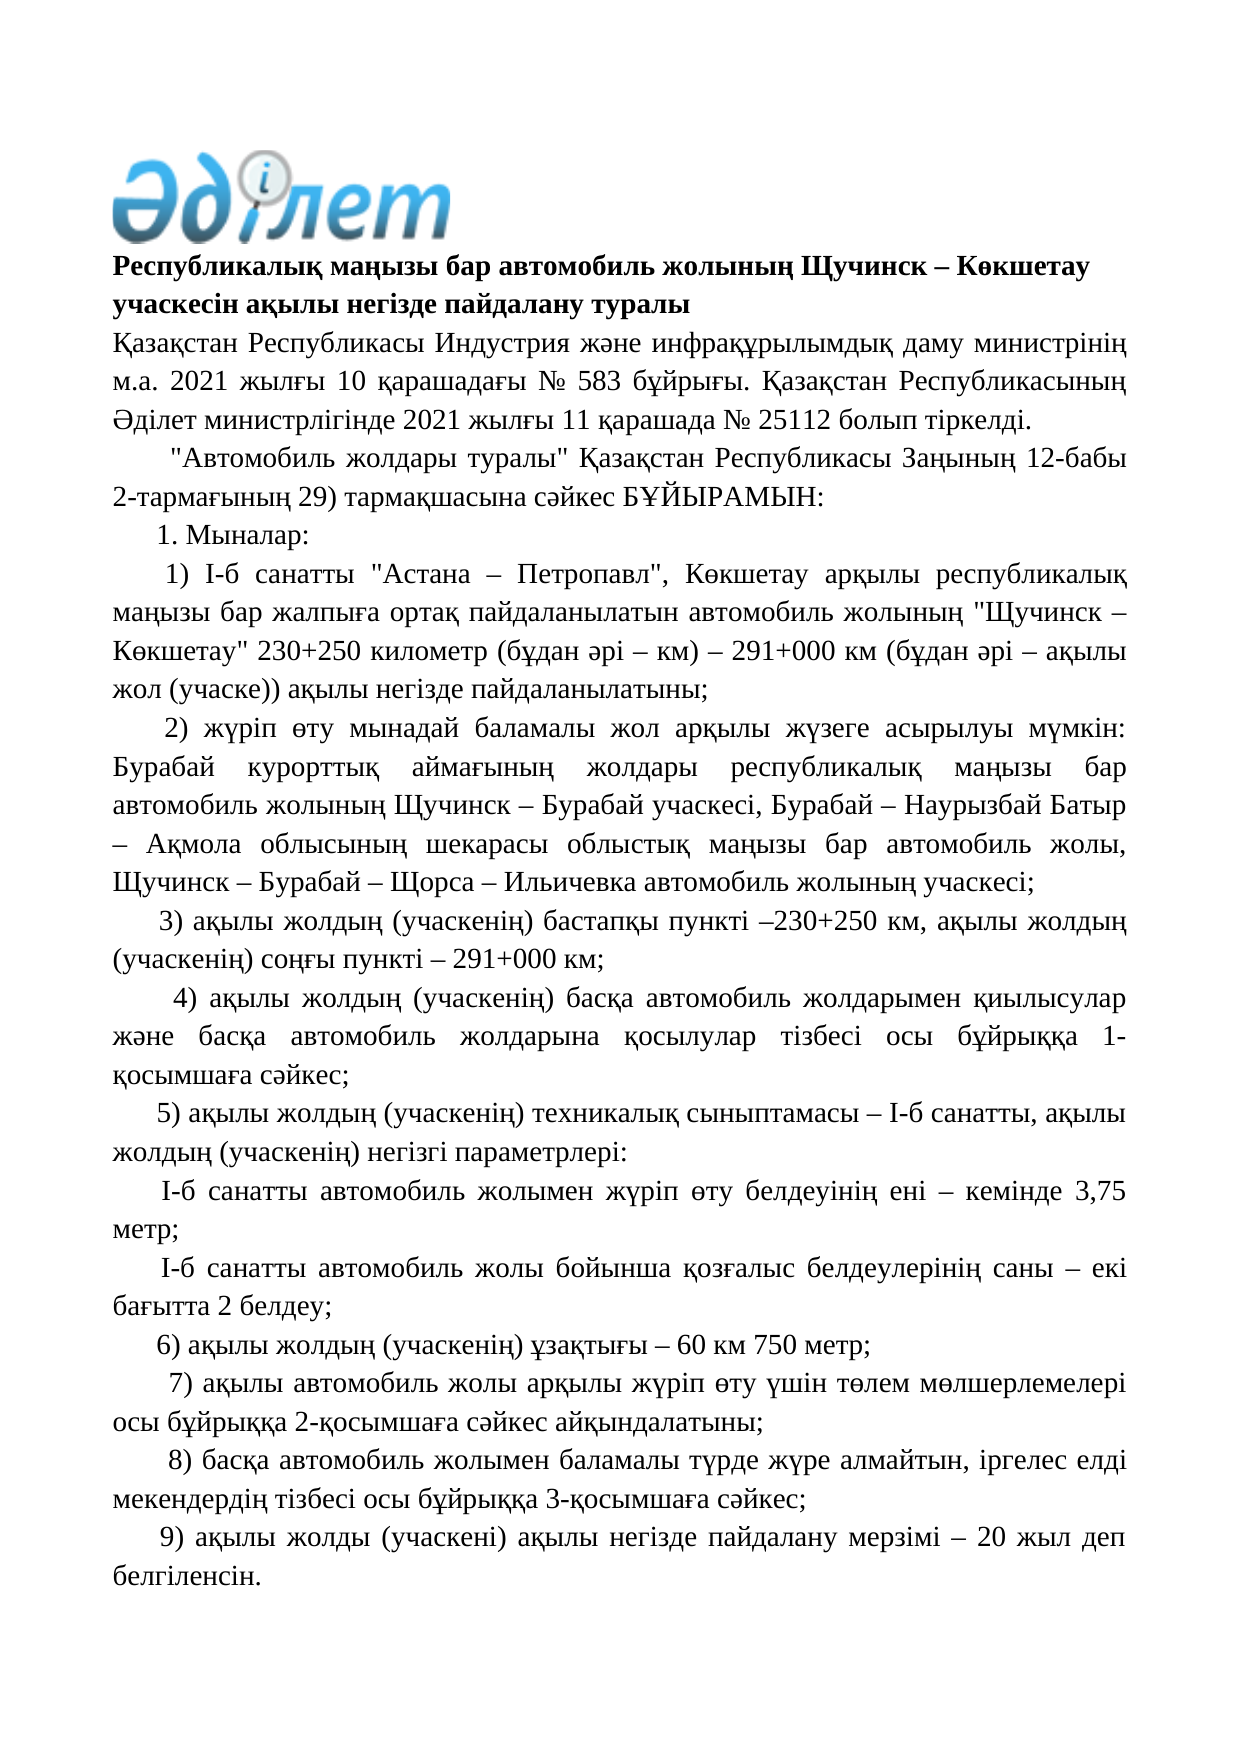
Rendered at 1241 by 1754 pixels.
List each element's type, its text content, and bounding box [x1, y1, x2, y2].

text І-б санатты автомобиль жолы бойынша қозғалыс белдеулерінің саны – екі бағытта 2 белдеу; [112, 1250, 1128, 1322]
text 5) ақылы жолдың (учаскенің) техникалық сыныптамасы – І-б санатты, ақылы жолдың (учаскенің) негізгі параметрлері: [112, 1096, 1128, 1168]
text Қазақстан Республикасы Индустрия және инфрақұрылымдық даму министрінің м.а. 2021 жылғы 10 қарашадағы № 583 бұйрығы. Қазақстан Республикасының Әділет министрлігінде 2021 жылғы 11 қарашада № 25112 болып тіркелді. [112, 325, 1128, 435]
text Республикалық маңызы бар автомобиль жолының Щучинск – Көкшетау учаскесін ақылы негізде пайдалану туралы [112, 248, 1128, 320]
text 4) ақылы жолдың (учаскенің) басқа автомобиль жолдарымен қиылысулар және басқа автомобиль жолдарына қосылулар тізбесі осы бұйрыққа 1-қосымшаға сәйкес; [112, 980, 1128, 1091]
text 7) ақылы автомобиль жолы арқылы жүріп өту үшін төлем мөлшерлемелері осы бұйрыққа 2-қосымшаға сәйкес айқындалатыны; [112, 1365, 1128, 1437]
text 1. Мыналар: [112, 517, 1128, 551]
text "Автомобиль жолдары туралы" Қазақстан Республикасы Заңының 12-бабы 2-тармағының 29) тармақшасына сәйкес БҰЙЫРАМЫН: [112, 440, 1128, 512]
text 6) ақылы жолдың (учаскенің) ұзақтығы – 60 км 750 метр; [112, 1327, 1128, 1360]
text 8) басқа автомобиль жолымен баламалы түрде жүре алмайтын, іргелес елді мекендердің тізбесі осы бұйрыққа 3-қосымшаға сәйкес; [112, 1442, 1128, 1514]
text 1) I-б санатты "Астана – Петропавл", Көкшетау арқылы республикалық маңызы бар жалпыға ортақ пайдаланылатын автомобиль жолының "Щучинск – Көкшетау" 230+250 километр (бұдан әрі – км) – 291+000 км (бұдан әрі – ақылы жол (учаске)) ақылы негізде пайдаланылатыны; [112, 556, 1128, 705]
text 2) жүріп өту мынадай баламалы жол арқылы жүзеге асырылуы мүмкін: Бурабай курорттық аймағының жолдары республикалық маңызы бар автомобиль жолының Щучинск – Бурабай учаскесі, Бурабай – Наурызбай Батыр – Ақмола облысының шекарасы облыстық маңызы бар автомобиль жолы, Щучинск – Бурабай – Щорса – Ильичевка автомобиль жолының учаскесі; [112, 710, 1128, 898]
text 9) ақылы жолды (учаскені) ақылы негізде пайдалану мерзімі – 20 жыл деп белгіленсін. [112, 1519, 1128, 1592]
text І-б санатты автомобиль жолымен жүріп өту белдеуінің ені – кемінде 3,75 метр; [112, 1173, 1128, 1245]
text 3) ақылы жолдың (учаскенің) бастапқы пункті –230+250 км, ақылы жолдың (учаскенің) соңғы пункті – 291+000 км; [112, 903, 1128, 975]
picture [112, 150, 451, 244]
